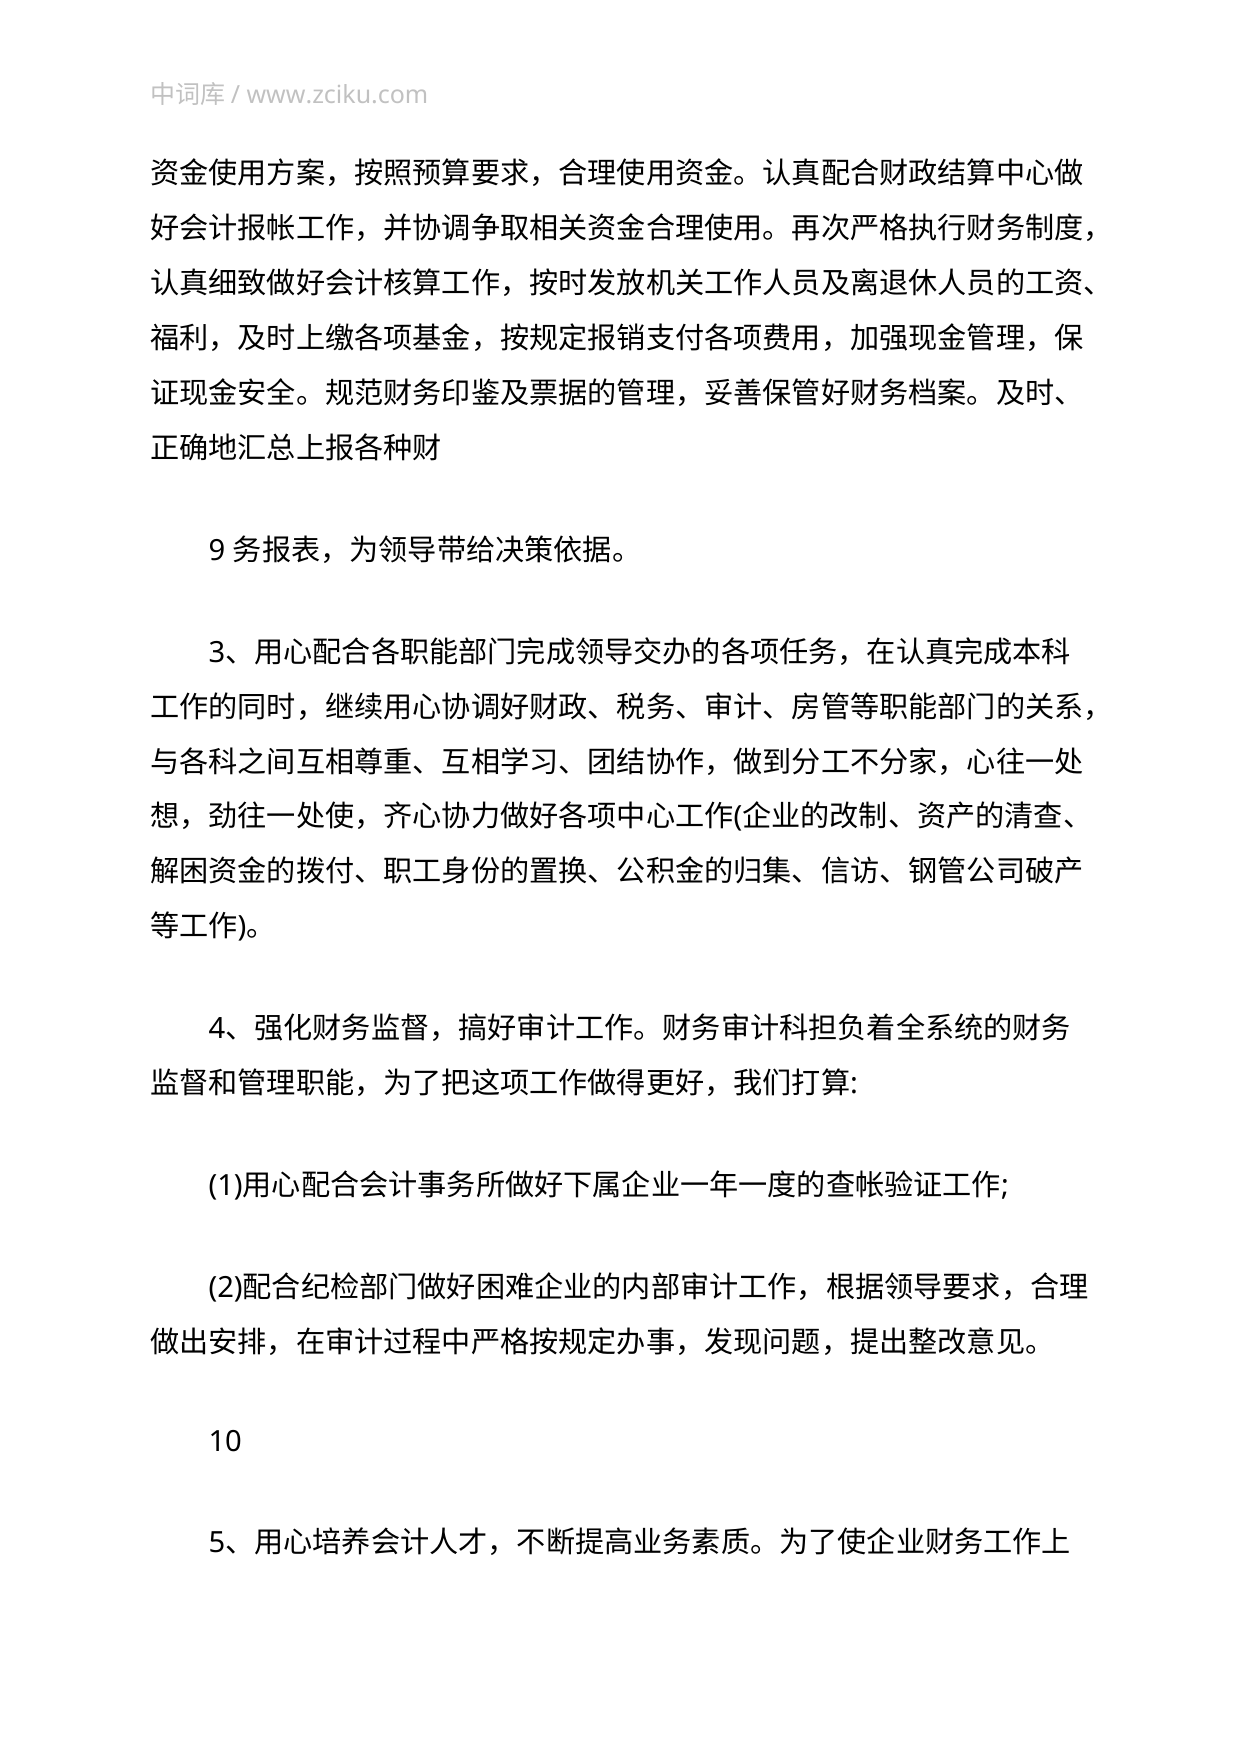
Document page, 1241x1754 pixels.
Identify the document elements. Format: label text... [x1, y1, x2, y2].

text 3、用心配合各职能部门完成领导交办的各项任务，在认真完成本科工作的同时，继续用心协调好财政、税务、审计、房管等职能部门的关系，与各科之间互相尊重、互相学习、团结协作，做到分工不分家，心往一处想，劲往一处使，齐心协力做好各项中心工作(企业的改制、资产的清查、解困资金的拨付、职工身份的置换、公积金的归集、信访、钢管公司破产等工作)。 [150, 628, 1090, 945]
text (1)用心配合会计事务所做好下属企业一年一度的查帐验证工作; [150, 1162, 1090, 1204]
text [150, 1519, 1090, 1561]
text 9 务报表，为领导带给决策依据。 [150, 526, 1090, 569]
text (2)配合纪检部门做好困难企业的内部审计工作，根据领导要求，合理做出安排，在审计过程中严格按规定办事，发现问题，提出整改意见。 [150, 1264, 1090, 1361]
text 4、强化财务监督，搞好审计工作。财务审计科担负着全系统的财务监督和管理职能，为了把这项工作做得更好，我们打算: [150, 1005, 1090, 1102]
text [150, 150, 1090, 467]
text 10 [150, 1421, 1090, 1460]
